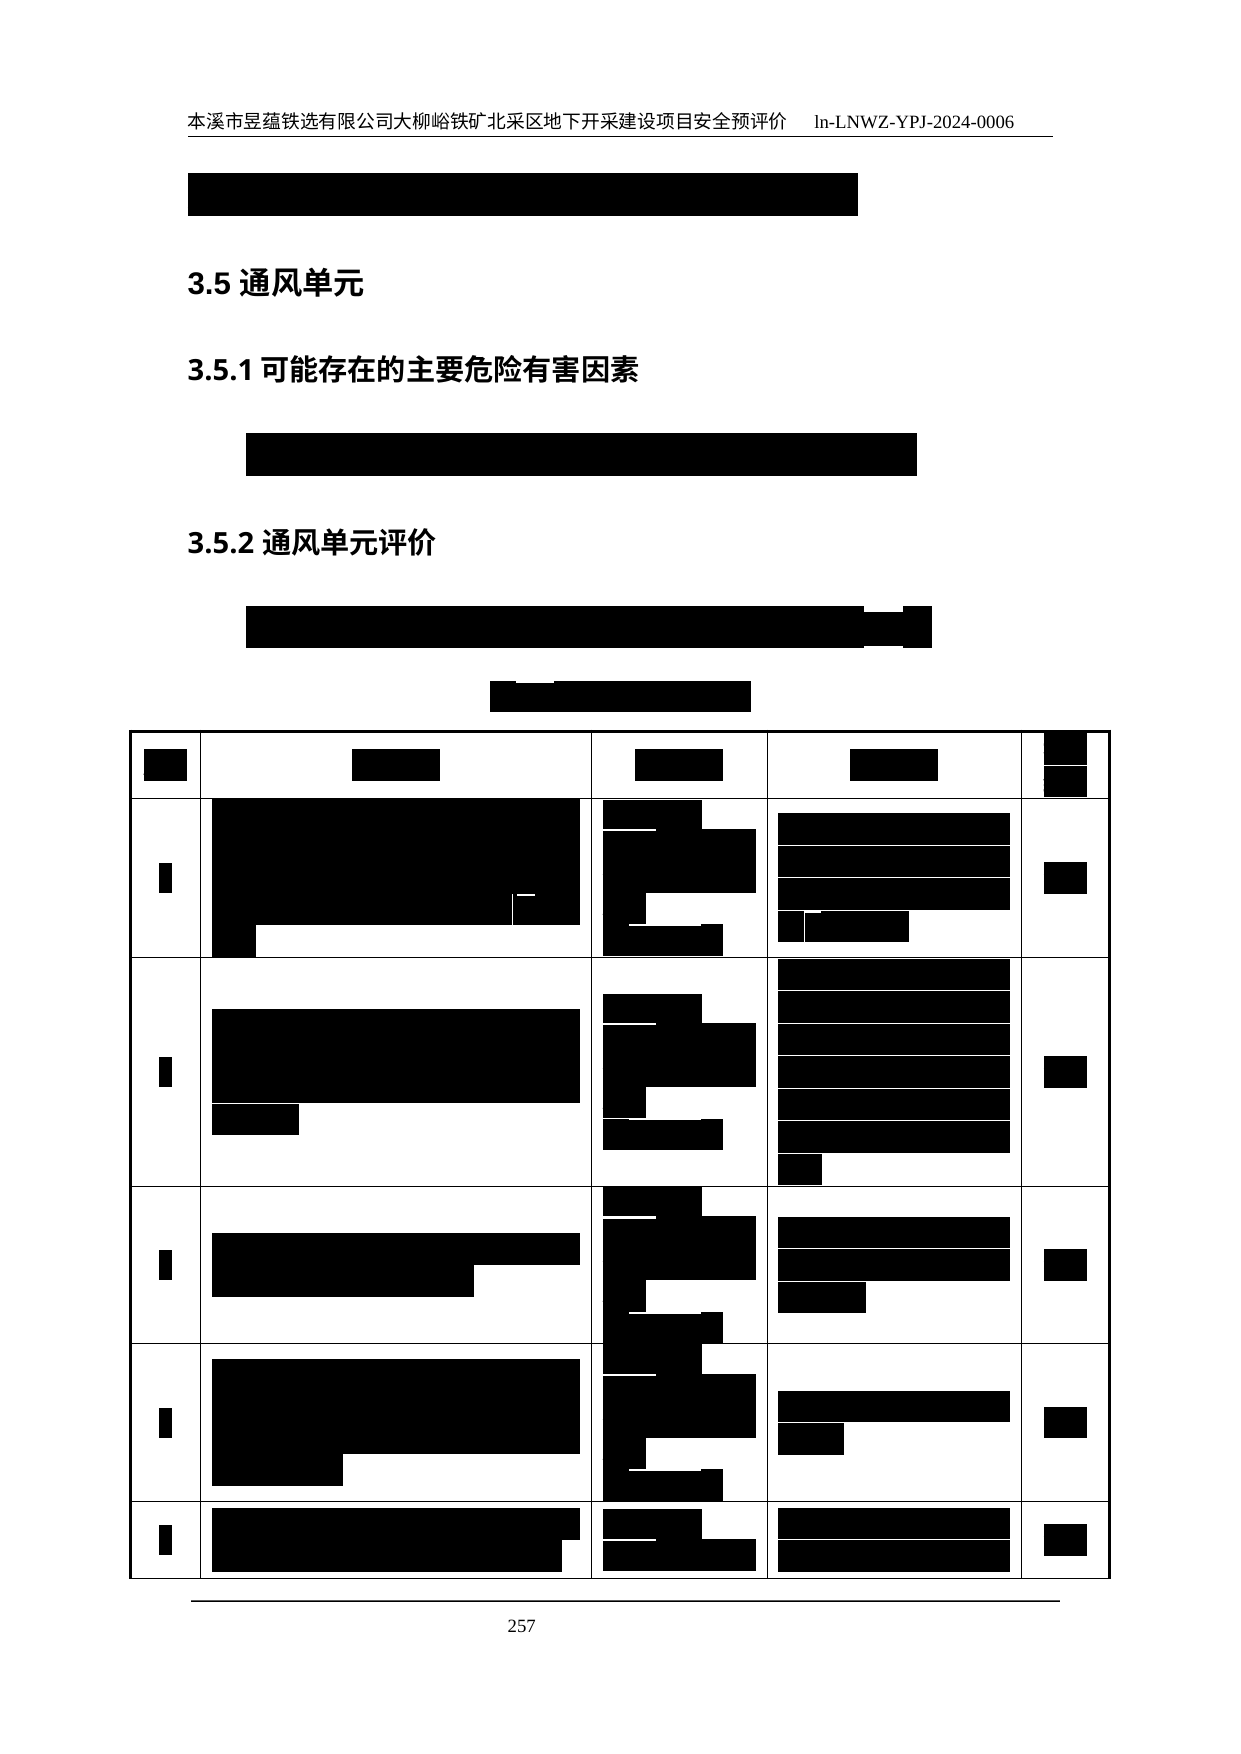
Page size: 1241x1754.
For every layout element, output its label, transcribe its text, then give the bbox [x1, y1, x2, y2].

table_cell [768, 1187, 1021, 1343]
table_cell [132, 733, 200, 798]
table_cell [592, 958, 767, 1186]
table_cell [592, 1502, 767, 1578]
subtitle 3.5.2 通风单元评价 [187, 508, 1053, 573]
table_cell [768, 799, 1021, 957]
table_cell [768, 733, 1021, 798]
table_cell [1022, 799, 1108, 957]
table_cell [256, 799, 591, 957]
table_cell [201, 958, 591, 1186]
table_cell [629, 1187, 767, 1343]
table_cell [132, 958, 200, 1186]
subtitle 3.5.1可能存在的主要危险有害因素 [187, 336, 1053, 401]
subtitle 3.5 通风单元 [187, 248, 1053, 313]
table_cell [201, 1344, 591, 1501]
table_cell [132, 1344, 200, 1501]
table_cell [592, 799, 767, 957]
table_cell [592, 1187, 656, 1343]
text 该单元存在的主要危险有害因素有“中毒和窒息”。 [187, 422, 1053, 487]
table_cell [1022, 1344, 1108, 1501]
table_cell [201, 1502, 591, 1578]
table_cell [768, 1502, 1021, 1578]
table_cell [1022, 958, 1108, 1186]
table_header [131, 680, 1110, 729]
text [187, 162, 1053, 227]
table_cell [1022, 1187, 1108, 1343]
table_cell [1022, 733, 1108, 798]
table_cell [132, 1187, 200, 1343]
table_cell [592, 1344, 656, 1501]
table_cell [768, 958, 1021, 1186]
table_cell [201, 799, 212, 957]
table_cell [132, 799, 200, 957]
text 采用安全检查表法对通风单元进行评价，见下表3-7。 [187, 594, 1053, 659]
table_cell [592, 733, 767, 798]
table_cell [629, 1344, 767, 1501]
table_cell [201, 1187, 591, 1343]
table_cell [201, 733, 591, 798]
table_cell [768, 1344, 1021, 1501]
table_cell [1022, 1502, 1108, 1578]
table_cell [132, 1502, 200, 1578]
